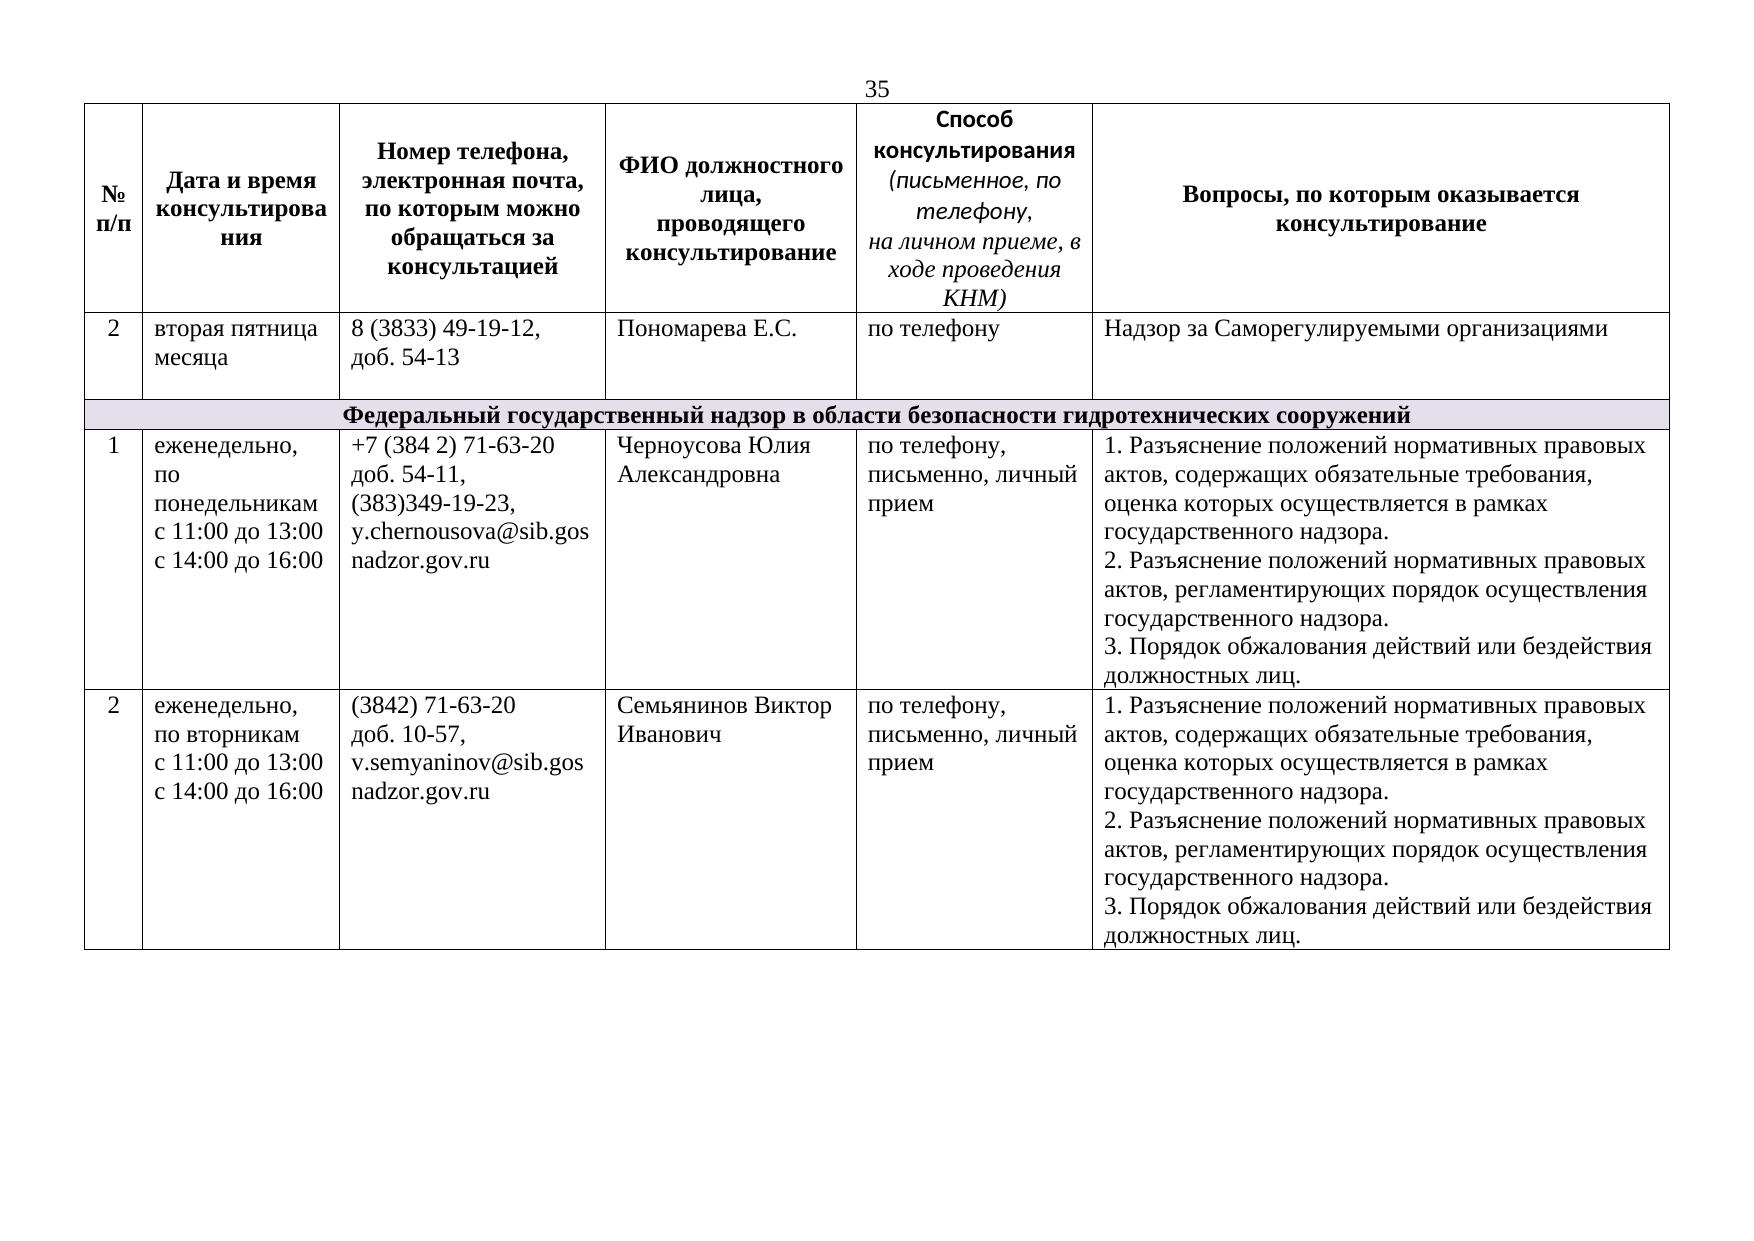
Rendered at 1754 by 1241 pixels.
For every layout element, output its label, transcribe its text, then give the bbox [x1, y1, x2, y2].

table_header № п/п [85, 104, 142, 312]
table_header Номер телефона, электронная почта, по которым можно обращаться за консультацией [340, 104, 605, 312]
table_cell 2 [85, 313, 142, 399]
table_header Способ консультирования (письменное, по телефону, на личном приеме, в ходе проведения КНМ) [857, 104, 1092, 312]
table_cell по телефону, письменно, личный прием [857, 430, 1092, 689]
table_cell 8 (3833) 49-19-12, доб. 54-13 [340, 313, 605, 399]
table_cell по телефону [857, 313, 1092, 399]
table_cell Черноусова Юлия Александровна [606, 430, 856, 689]
table_cell вторая пятница месяца [143, 313, 339, 399]
table_cell (3842) 71-63-20 доб. 10-57, v.semyaninov@sib.gosnadzor.gov.ru [340, 690, 605, 949]
table_cell Пономарева Е.С. [606, 313, 856, 399]
table_header Дата и время консультирования [143, 104, 339, 312]
table_header ФИО должностного лица, проводящего консультирование [606, 104, 856, 312]
table_cell по телефону, письменно, личный прием [857, 690, 1092, 949]
table_cell +7 (384 2) 71-63-20 доб. 54-11, (383)349-19-23, y.chernousova@sib.gosnadzor.gov.ru [340, 430, 605, 689]
table_cell Надзор за Саморегулируемыми организациями [1093, 313, 1669, 399]
table_cell Семьянинов Виктор Иванович [606, 690, 856, 949]
table_cell еженедельно, по понедельникам с 11:00 до 13:00 с 14:00 до 16:00 [143, 430, 339, 689]
table_header Вопросы, по которым оказывается консультирование [1093, 104, 1669, 312]
table_cell 2 [85, 690, 142, 949]
table_cell 1 [85, 430, 142, 689]
table_cell Федеральный государственный надзор в области безопасности гидротехнических сооружений [85, 400, 1669, 429]
table_cell еженедельно, по вторникам с 11:00 до 13:00 с 14:00 до 16:00 [143, 690, 339, 949]
